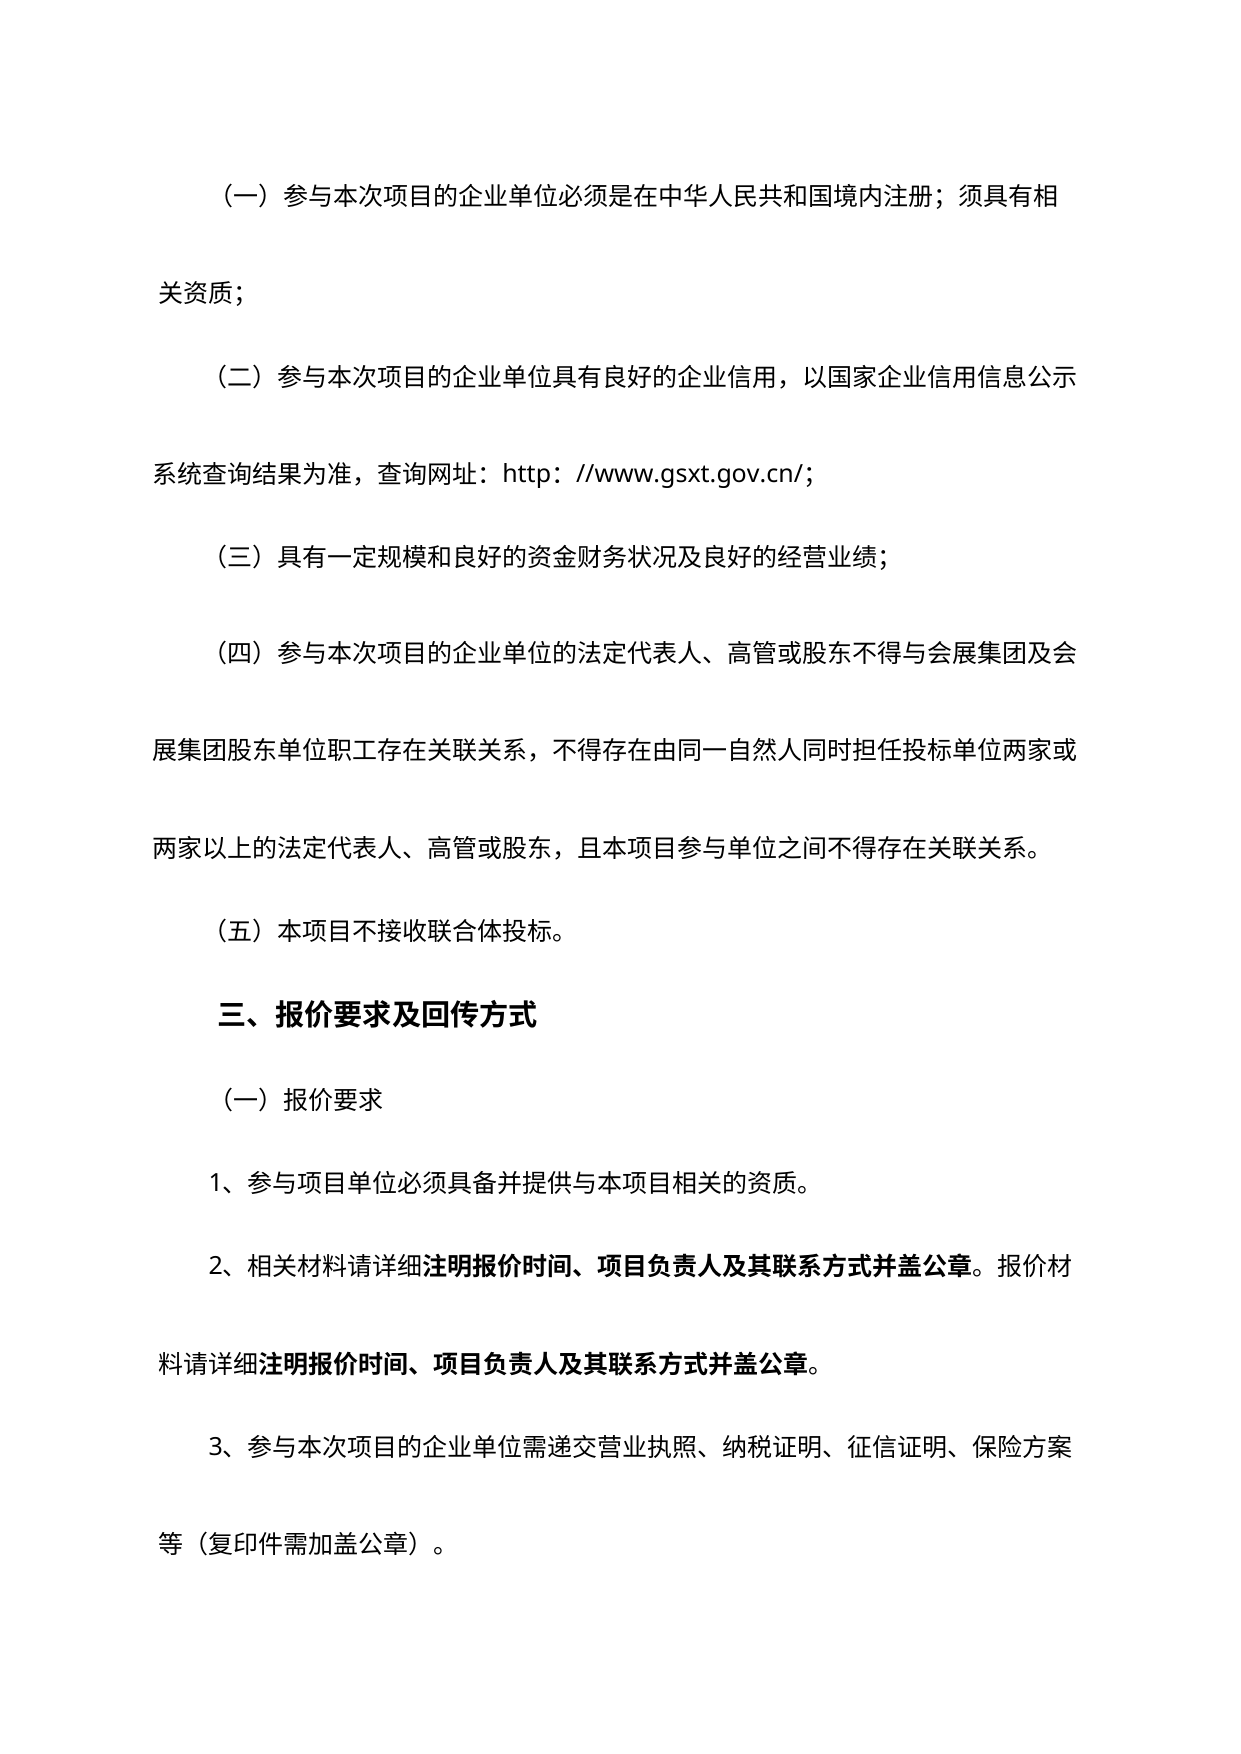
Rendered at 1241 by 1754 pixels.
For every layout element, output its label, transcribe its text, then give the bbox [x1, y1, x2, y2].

text 3、参与本次项目的企业单位需递交营业执照、纳税证明、征信证明、保险方案等（复印件需加盖公章）。 [158, 1413, 1082, 1576]
text （一）报价要求 [158, 1066, 1082, 1131]
text 2、相关材料请详细注明报价时间、项目负责人及其联系方式并盖公章。报价材料请详细注明报价时间、项目负责人及其联系方式并盖公章。 [158, 1232, 1082, 1395]
list 具有一定规模和良好的资金财务状况及良好的经营业绩； [152, 523, 1082, 588]
list 参与本次项目的企业单位具有良好的企业信用，以国家企业信用信息公示系统查询结果为准，查询网址：http：//www.gsxt.gov.cn/； [152, 343, 1082, 505]
list 三、报价要求及回传方式 [158, 980, 1082, 1045]
list 本项目不接收联合体投标。 [152, 897, 1082, 962]
list 参与本次项目的企业单位必须是在中华人民共和国境内注册；须具有相关资质； [158, 162, 1082, 324]
text 1、参与项目单位必须具备并提供与本项目相关的资质。 [158, 1149, 1082, 1214]
list 参与本次项目的企业单位的法定代表人、高管或股东不得与会展集团及会展集团股东单位职工存在关联关系，不得存在由同一自然人同时担任投标单位两家或两家以上的法定代表人、高管或股东，且本项目参与单位之间不得存在关联关系。 [152, 619, 1082, 879]
